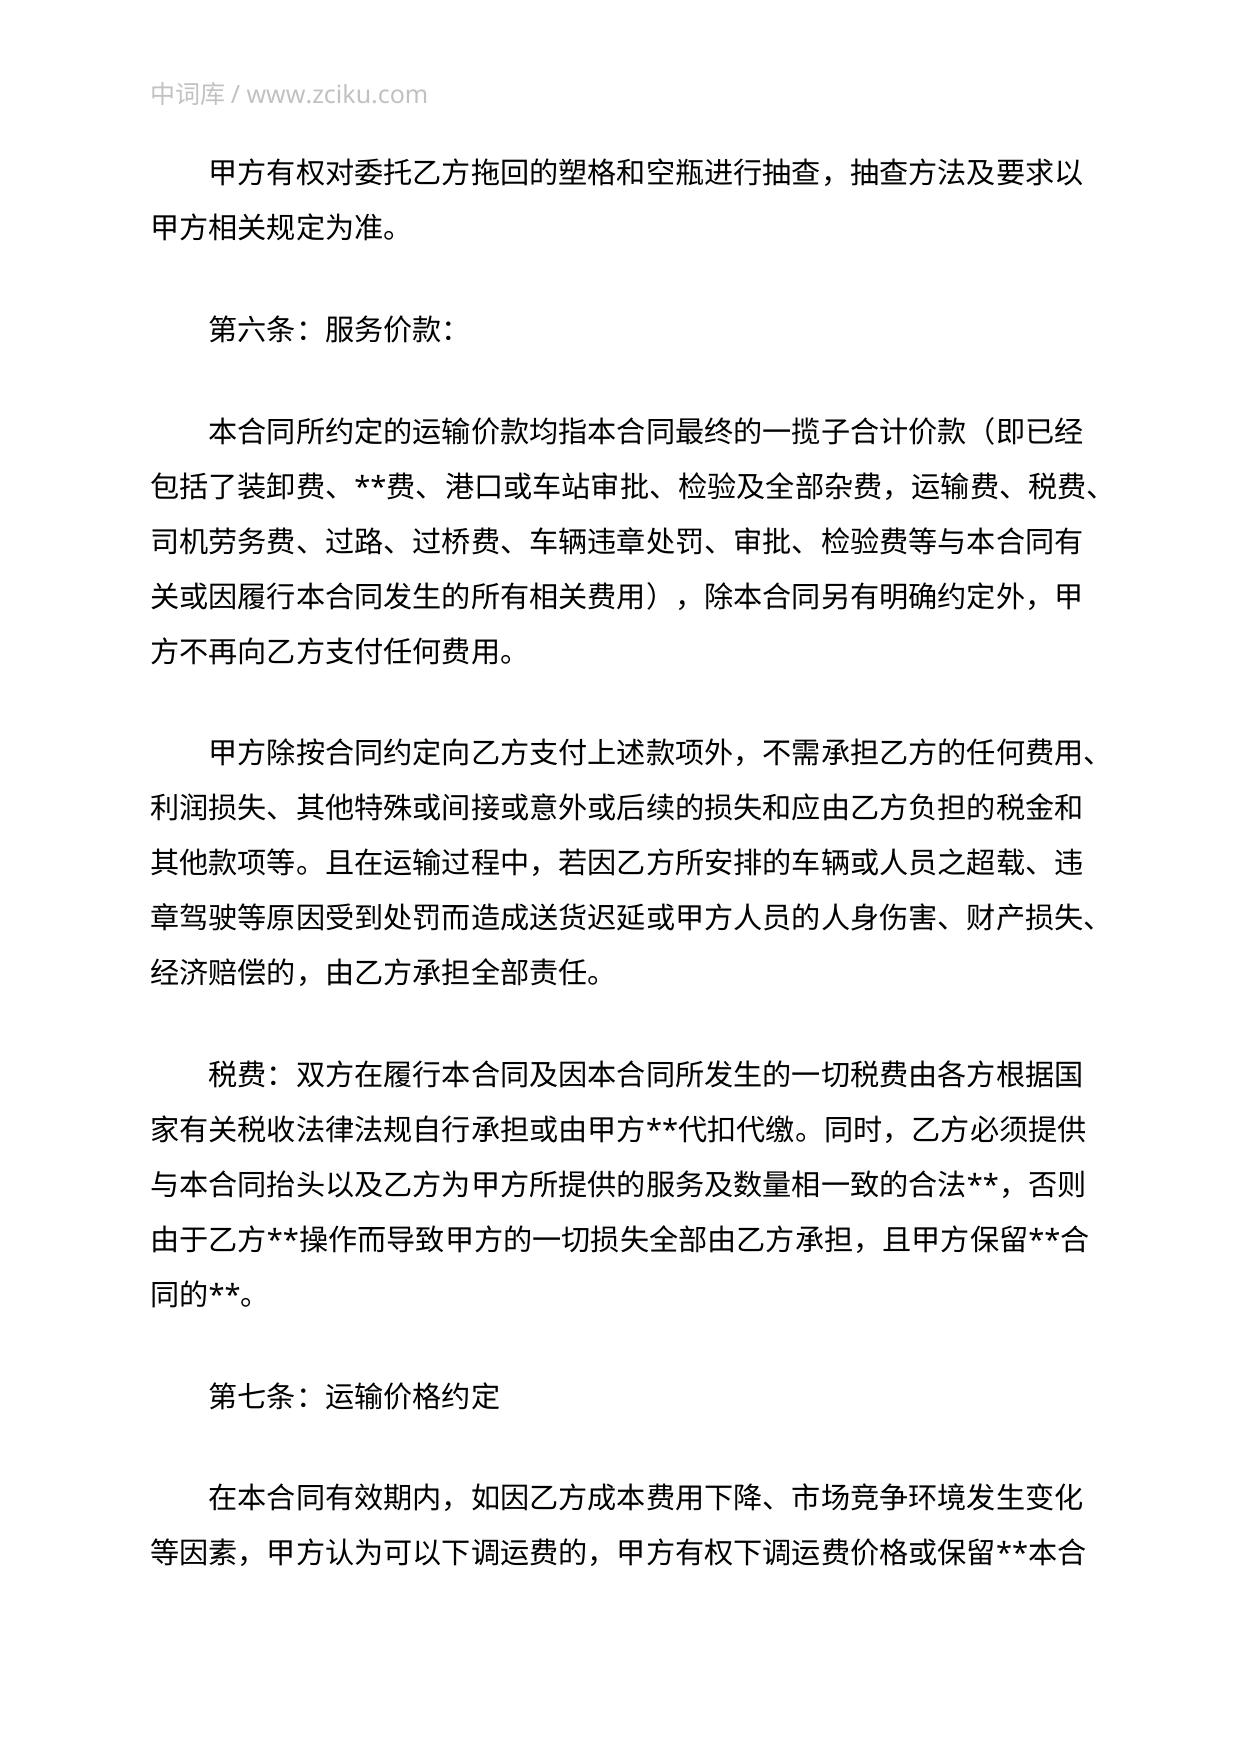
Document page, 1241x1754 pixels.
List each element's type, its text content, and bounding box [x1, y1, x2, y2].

text 本合同所约定的运输价款均指本合同最终的一揽子合计价款（即已经包括了装卸费、**费、港口或车站审批、检验及全部杂费，运输费、税费、司机劳务费、过路、过桥费、车辆违章处罚、审批、检验费等与本合同有关或因履行本合同发生的所有相关费用），除本合同另有明确约定外，甲方不再向乙方支付任何费用。 [150, 408, 1090, 670]
text 第七条：运输价格约定 [150, 1373, 1090, 1415]
text 甲方有权对委托乙方拖回的塑格和空瓶进行抽查，抽查方法及要求以甲方相关规定为准。 [150, 150, 1090, 247]
text 甲方除按合同约定向乙方支付上述款项外，不需承担乙方的任何费用、利润损失、其他特殊或间接或意外或后续的损失和应由乙方负担的税金和其他款项等。且在运输过程中，若因乙方所安排的车辆或人员之超载、违章驾驶等原因受到处罚而造成送货迟延或甲方人员的人身伤害、财产损失、经济赔偿的，由乙方承担全部责任。 [150, 730, 1090, 992]
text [150, 1475, 1090, 1572]
text 税费：双方在履行本合同及因本合同所发生的一切税费由各方根据国家有关税收法律法规自行承担或由甲方**代扣代缴。同时，乙方必须提供与本合同抬头以及乙方为甲方所提供的服务及数量相一致的合法**，否则由于乙方**操作而导致甲方的一切损失全部由乙方承担，且甲方保留**合同的**。 [150, 1051, 1090, 1313]
text 第六条：服务价款： [150, 307, 1090, 349]
